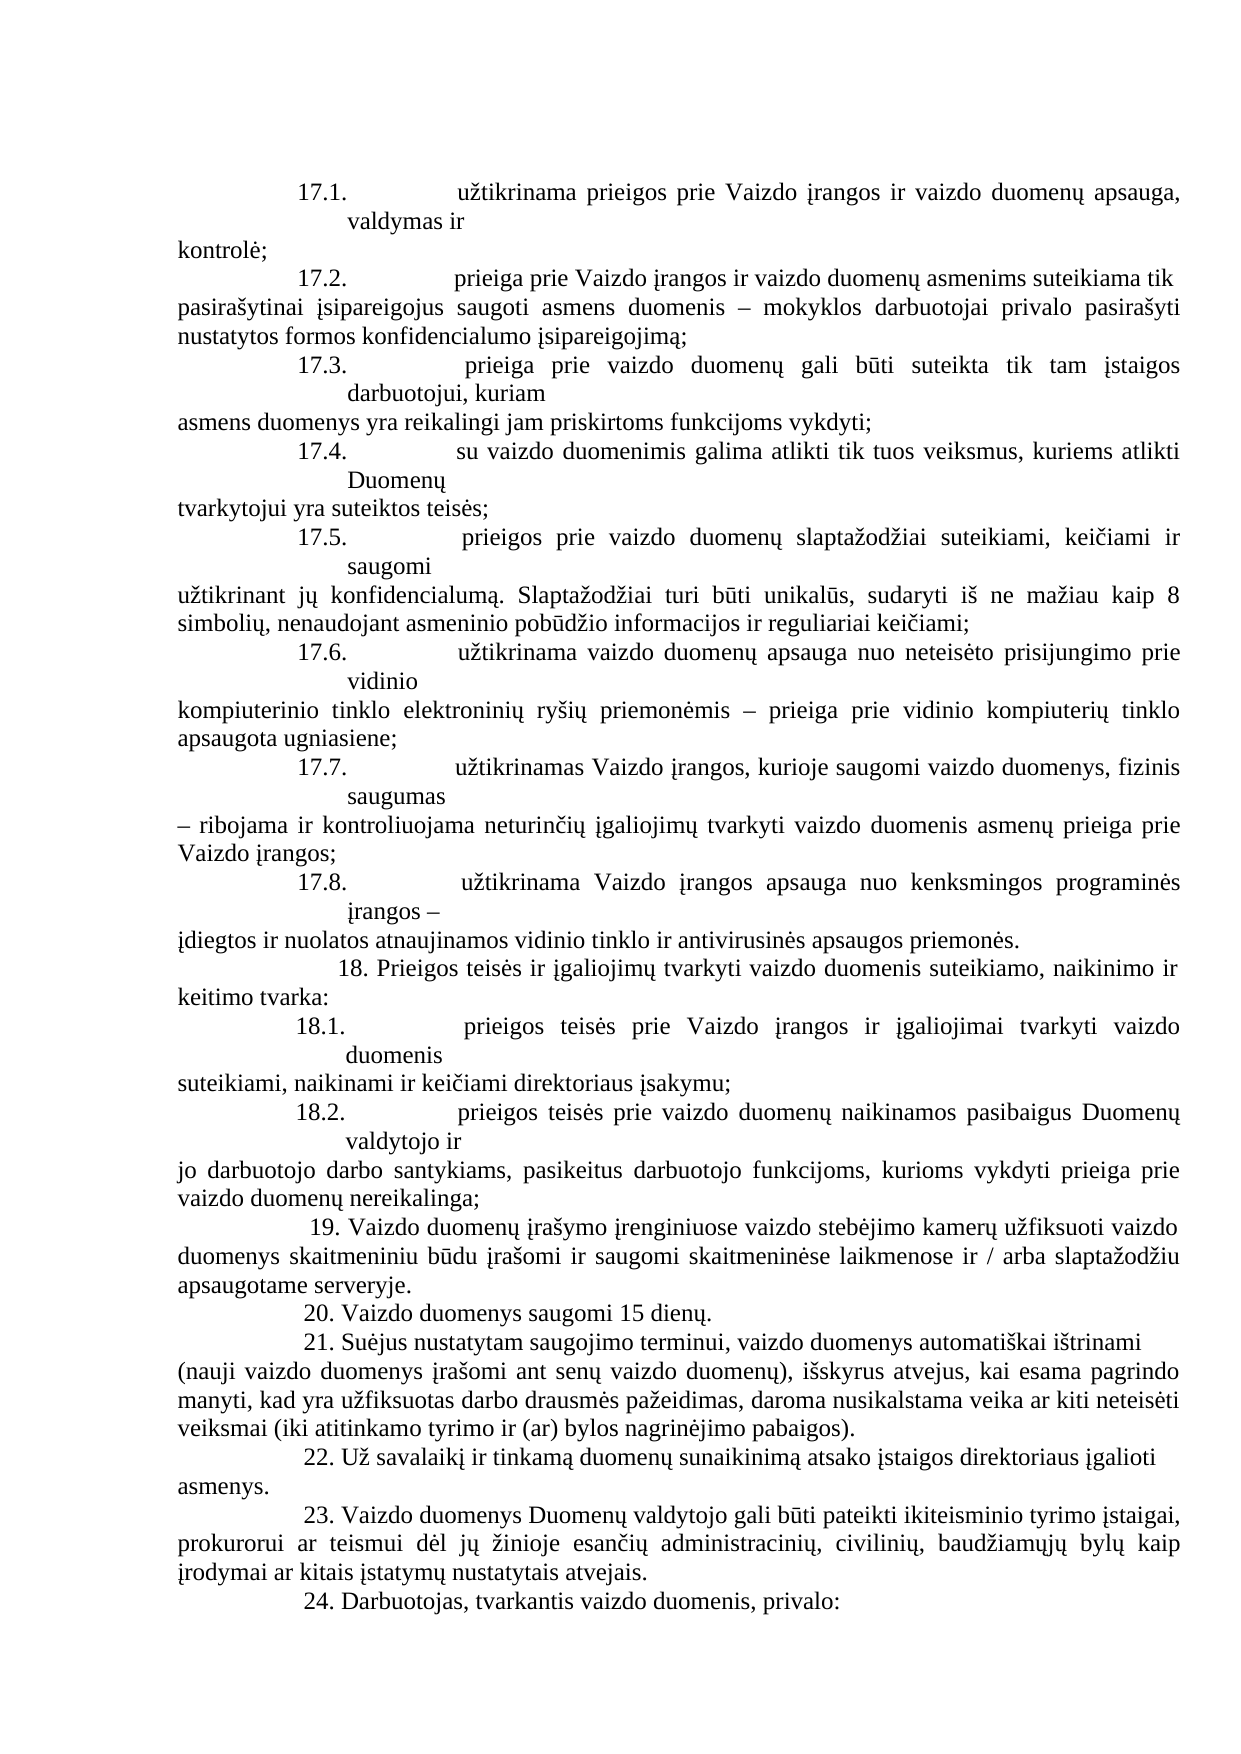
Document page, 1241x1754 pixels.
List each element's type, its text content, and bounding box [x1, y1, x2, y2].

text 19. Vaizdo duomenų įrašymo įrenginiuose vaizdo stebėjimo kamerų užfiksuoti vaizdo duomenys skaitmeniniu būdu įrašomi ir saugomi skaitmeninėse laikmenose ir / arba slaptažodžiu apsaugotame serveryje. [177, 1212, 1181, 1298]
text tvarkytojui yra suteiktos teisės; [177, 493, 1181, 522]
list Darbuotojas, tvarkantis vaizdo duomenis, privalo: [303, 1586, 1181, 1615]
text 18. Prieigos teisės ir įgaliojimų tvarkyti vaizdo duomenis suteikiamo, naikinimo ir keitimo tvarka: [177, 953, 1181, 1011]
text asmens duomenys yra reikalingi jam priskirtoms funkcijoms vykdyti; [177, 407, 1181, 436]
list užtikrinamas Vaizdo įrangos, kurioje saugomi vaizdo duomenys, fizinis saugumas [297, 752, 1181, 810]
list prieigos prie vaizdo duomenų slaptažodžiai suteikiami, keičiami ir saugomi [297, 522, 1181, 580]
text užtikrinant jų konfidencialumą. Slaptažodžiai turi būti unikalūs, sudaryti iš ne mažiau kaip 8 simbolių, nenaudojant asmeninio pobūdžio informacijos ir reguliariai keičiami; [177, 580, 1181, 637]
list prieigos teisės prie vaizdo duomenų naikinamos pasibaigus Duomenų valdytojo ir [295, 1097, 1181, 1155]
list Suėjus nustatytam saugojimo terminui, vaizdo duomenys automatiškai ištrinami [303, 1327, 1181, 1356]
list prieiga prie vaizdo duomenų gali būti suteikta tik tam įstaigos darbuotojui, kuriam [297, 350, 1181, 407]
text kontrolė; [177, 235, 1181, 263]
text prokurorui ar teismui dėl jų žinioje esančių administracinių, civilinių, baudžiamųjų bylų kaip įrodymai ar kitais įstatymų nustatytais atvejais. [177, 1528, 1181, 1586]
text – ribojama ir kontroliuojama neturinčių įgaliojimų tvarkyti vaizdo duomenis asmenų prieiga prie Vaizdo įrangos; [177, 810, 1181, 867]
list prieigos teisės prie Vaizdo įrangos ir įgaliojimai tvarkyti vaizdo duomenis [295, 1011, 1181, 1068]
list prieiga prie Vaizdo įrangos ir vaizdo duomenų asmenims suteikiama tik [297, 263, 1181, 292]
text (nauji vaizdo duomenys įrašomi ant senų vaizdo duomenų), išskyrus atvejus, kai esama pagrindo manyti, kad yra užfiksuotas darbo drausmės pažeidimas, daroma nusikalstama veika ar kiti neteisėti veiksmai (iki atitinkamo tyrimo ir (ar) bylos nagrinėjimo pabaigos). [177, 1356, 1181, 1442]
text įdiegtos ir nuolatos atnaujinamos vidinio tinklo ir antivirusinės apsaugos priemonės. [177, 925, 1181, 953]
list Vaizdo duomenys saugomi 15 dienų. [303, 1298, 1181, 1327]
list Vaizdo duomenys Duomenų valdytojo gali būti pateikti ikiteisminio tyrimo įstaigai, [303, 1500, 1181, 1528]
text jo darbuotojo darbo santykiams, pasikeitus darbuotojo funkcijoms, kurioms vykdyti prieiga prie vaizdo duomenų nereikalinga; [177, 1155, 1181, 1212]
text kompiuterinio tinklo elektroninių ryšių priemonėmis – prieiga prie vidinio kompiuterių tinklo apsaugota ugniasiene; [177, 695, 1181, 752]
list Už savalaikį ir tinkamą duomenų sunaikinimą atsako įstaigos direktoriaus įgalioti [303, 1442, 1181, 1471]
list su vaizdo duomenimis galima atlikti tik tuos veiksmus, kuriems atlikti Duomenų [297, 436, 1181, 493]
text pasirašytinai įsipareigojus saugoti asmens duomenis – mokyklos darbuotojai privalo pasirašyti nustatytos formos konfidencialumo įsipareigojimą; [177, 292, 1181, 350]
list užtikrinama vaizdo duomenų apsauga nuo neteisėto prisijungimo prie vidinio [297, 637, 1181, 695]
list užtikrinama prieigos prie Vaizdo įrangos ir vaizdo duomenų apsauga, valdymas ir [297, 177, 1181, 235]
list užtikrinama Vaizdo įrangos apsauga nuo kenksmingos programinės įrangos – [297, 867, 1181, 925]
text suteikiami, naikinami ir keičiami direktoriaus įsakymu; [177, 1068, 1181, 1097]
text asmenys. [177, 1471, 1181, 1500]
